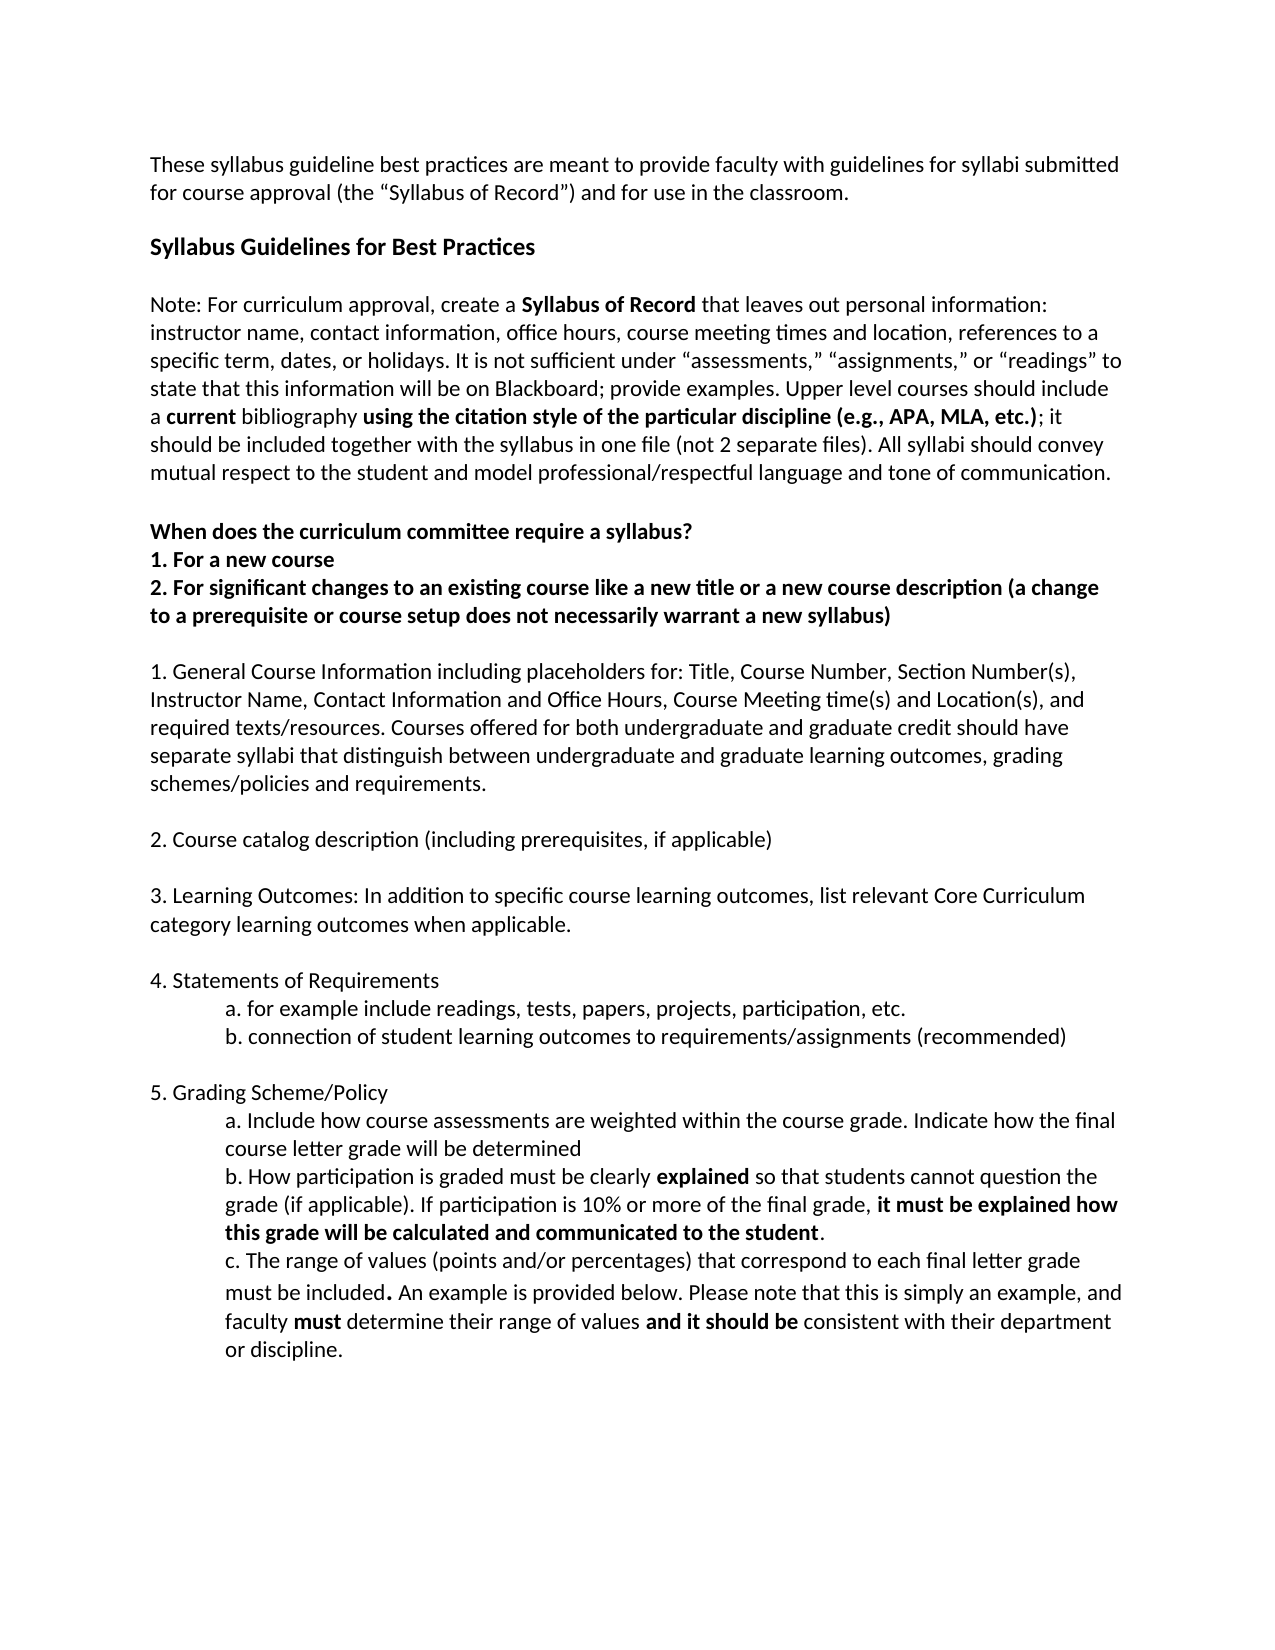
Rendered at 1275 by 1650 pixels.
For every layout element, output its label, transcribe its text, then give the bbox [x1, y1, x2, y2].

text 1. For a new course [150, 545, 1125, 573]
text 5. Grading Scheme/Policy [150, 1078, 1125, 1106]
text 2. For significant changes to an existing course like a new title or a new course description (a change to a prerequisite or course setup does not necessarily warrant a new syllabus) [150, 573, 1125, 629]
text a. for example include readings, tests, papers, projects, participation, etc. [225, 994, 1125, 1022]
text These syllabus guideline best practices are meant to provide faculty with guidelines for syllabi submitted for course approval (the “Syllabus of Record”) and for use in the classroom. [150, 150, 1125, 206]
text c. The range of values (points and/or percentages) that correspond to each final letter grade must be included. An example is provided below. Please note that this is simply an example, and faculty must determine their range of values and it should be consistent with their department or discipline. [225, 1246, 1125, 1363]
text Note: For curriculum approval, create a Syllabus of Record that leaves out personal information: instructor name, contact information, office hours, course meeting times and location, references to a specific term, dates, or holidays. It is not sufficient under “assessments,” “assignments,” or “readings” to state that this information will be on Blackboard; provide examples. Upper level courses should include a current bibliography using the citation style of the particular discipline (e.g., APA, MLA, etc.); it should be included together with the syllabus in one file (not 2 separate files). All syllabi should convey mutual respect to the student and model professional/respectful language and tone of communication. [150, 290, 1125, 486]
text b. How participation is graded must be clearly explained so that students cannot question the grade (if applicable). If participation is 10% or more of the final grade, it must be explained how this grade will be calculated and communicated to the student. [225, 1162, 1125, 1246]
text 2. Course catalog description (including prerequisites, if applicable) [150, 826, 1125, 854]
text b. connection of student learning outcomes to requirements/assignments (recommended) [225, 1022, 1125, 1050]
text 1. General Course Information including placeholders for: Title, Course Number, Section Number(s), Instructor Name, Contact Information and Office Hours, Course Meeting time(s) and Location(s), and required texts/resources. Courses offered for both undergraduate and graduate credit should have separate syllabi that distinguish between undergraduate and graduate learning outcomes, grading schemes/policies and requirements. [150, 657, 1125, 798]
text 4. Statements of Requirements [150, 966, 1125, 994]
text a. Include how course assessments are weighted within the course grade. Indicate how the final course letter grade will be determined [225, 1106, 1125, 1162]
text Syllabus Guidelines for Best Practices [150, 231, 1125, 262]
text 3. Learning Outcomes: In addition to specific course learning outcomes, list relevant Core Curriculum category learning outcomes when applicable. [150, 882, 1125, 938]
text When does the curriculum committee require a syllabus? [150, 517, 1125, 545]
